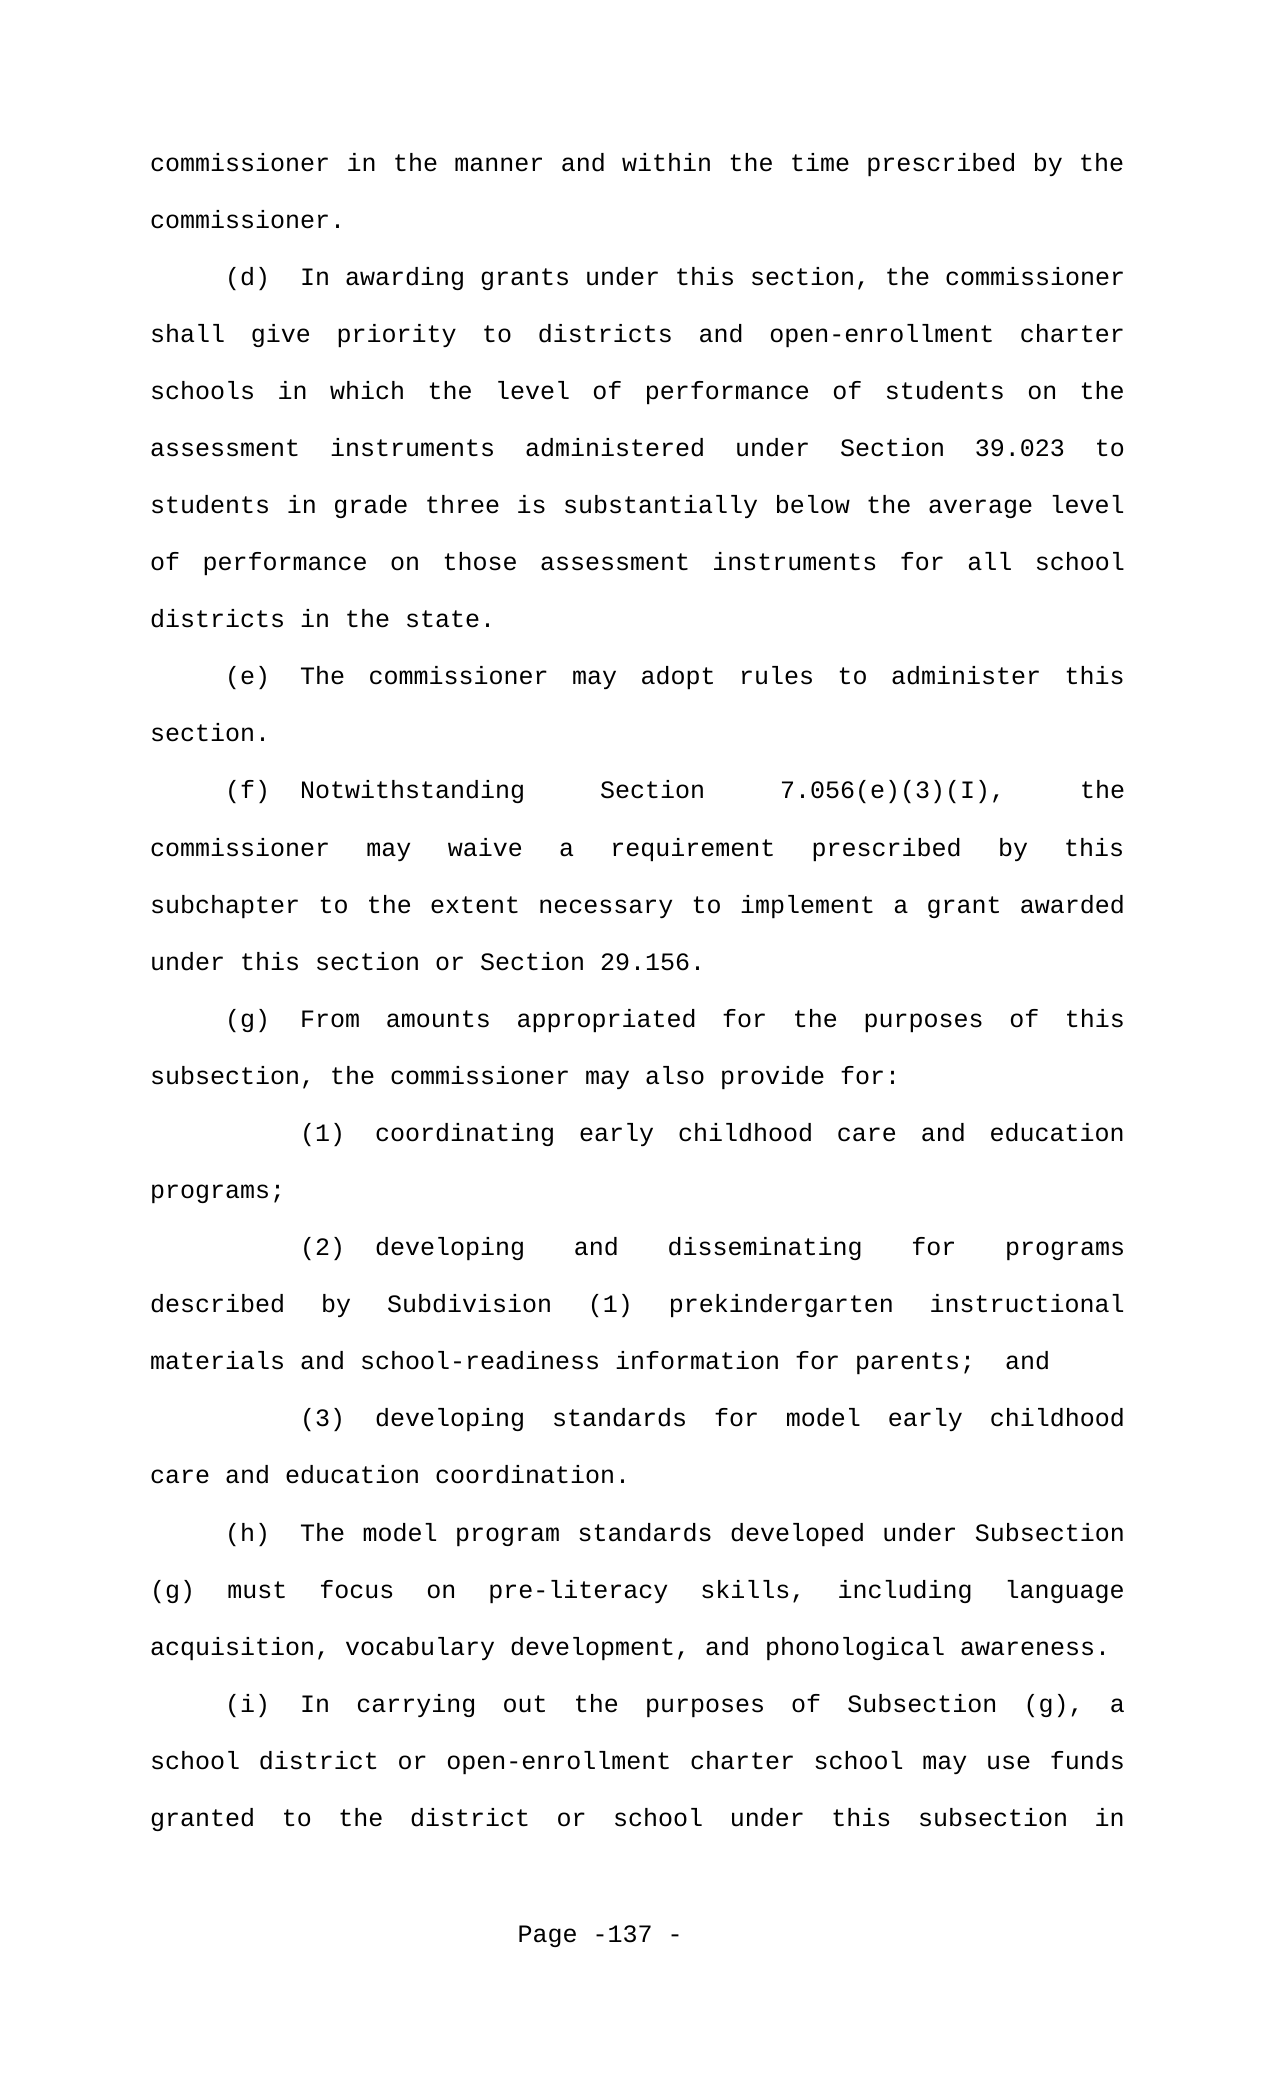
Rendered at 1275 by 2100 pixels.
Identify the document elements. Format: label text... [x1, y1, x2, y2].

text (f) Notwithstanding Section 7.056(e)(3)(I), the commissioner may waive a requirement prescribed by this subchapter to the extent necessary to implement a grant awarded under this section or Section 29.156. [150, 778, 1125, 978]
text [150, 150, 1125, 236]
text (g) From amounts appropriated for the purposes of this subsection, the commissioner may also provide for: [150, 1006, 1125, 1092]
text (2) developing and disseminating for programs described by Subdivision (1) prekindergarten instructional materials and school-readiness information for parents; and [150, 1234, 1125, 1377]
text (1) coordinating early childhood care and education programs; [150, 1120, 1125, 1206]
text (d) In awarding grants under this section, the commissioner shall give priority to districts and open-enrollment charter schools in which the level of performance of students on the assessment instruments administered under Section 39.023 to students in grade three is substantially below the average level of performance on those assessment instruments for all school districts in the state. [150, 264, 1125, 635]
text (e) The commissioner may adopt rules to administer this section. [150, 664, 1125, 749]
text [150, 1691, 1125, 1834]
text (h) The model program standards developed under Subsection (g) must focus on pre-literacy skills, including language acquisition, vocabulary development, and phonological awareness. [150, 1520, 1125, 1663]
text (3) developing standards for model early childhood care and education coordination. [150, 1406, 1125, 1491]
